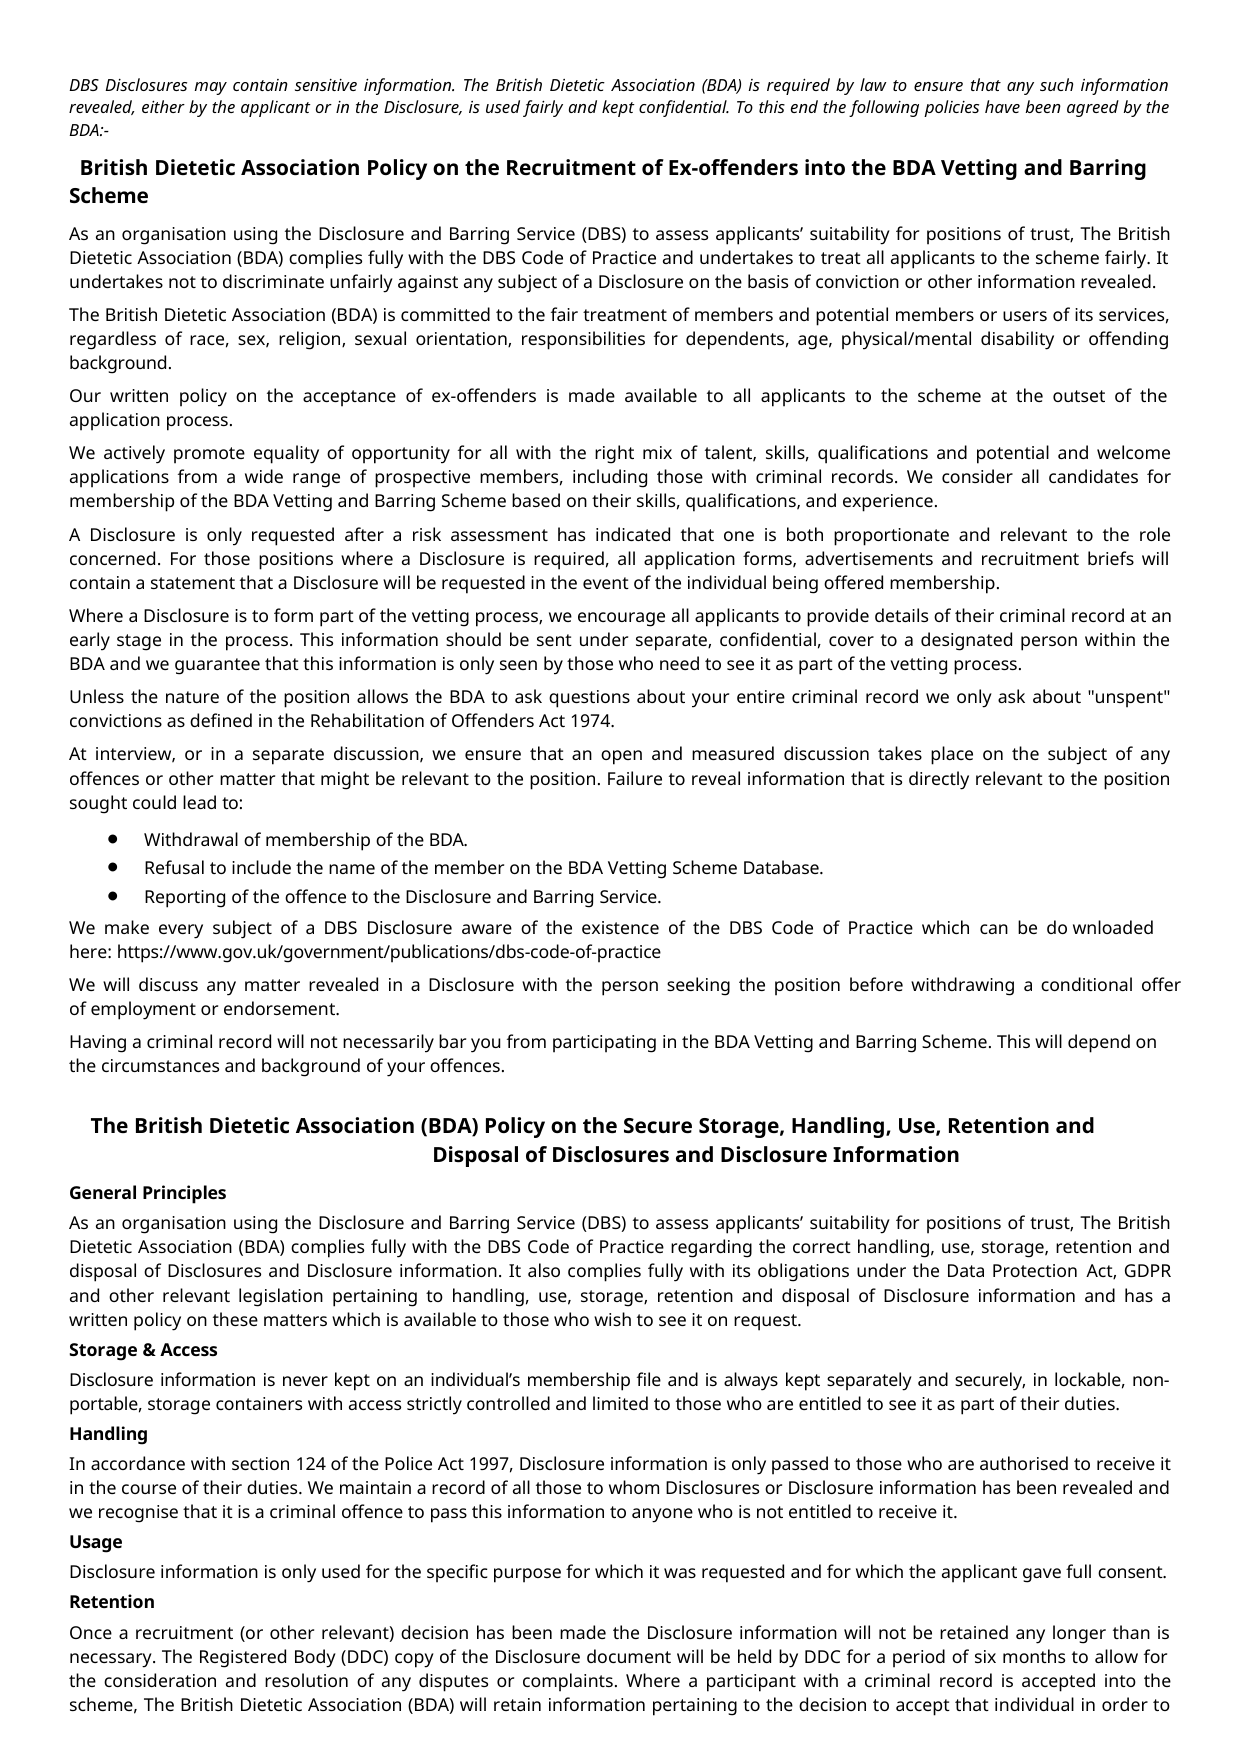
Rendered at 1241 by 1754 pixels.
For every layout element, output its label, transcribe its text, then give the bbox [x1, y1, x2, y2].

text Unless the nature of the position allows the BDA to ask questions about your entire criminal record we only ask about "unspent" convictions as defined in the Rehabilitation of Offenders Act 1974. [69, 684, 1170, 733]
list Withdrawal of membership of the BDA. [106, 823, 1184, 852]
subtitle Storage & Access [69, 1337, 1184, 1361]
text DBS Disclosures may contain sensitive information. The British Dietetic Association (BDA) is required by law to ensure that any such information revealed, either by the applicant or in the Disclosure, is used fairly and kept confidential. To this end the following policies have been agreed by the BDA:- [69, 74, 1171, 141]
text We make every subject of a DBS Disclosure aware of the existence of the DBS Code of Practice which can be do wnloaded here: https://www.gov.uk/government/publications/dbs-code-of-practice [69, 915, 1171, 963]
text In accordance with section 124 of the Police Act 1997, Disclosure information is only passed to those who are authorised to receive it in the course of their duties. We maintain a record of all those to whom Disclosures or Disclosure information has been revealed and we recognise that it is a criminal offence to pass this information to anyone who is not entitled to receive it. [69, 1452, 1171, 1524]
subtitle The British Dietetic Association (BDA) Policy on the Secure Storage, Handling, Use, Retention and Disposal of Disclosures and Disclosure Information [90, 1112, 1184, 1168]
text Disclosure information is never kept on an individual’s membership file and is always kept separately and securely, in lockable, non-portable, storage containers with access strictly controlled and limited to those who are entitled to see it as part of their duties. [69, 1367, 1171, 1416]
text The British Dietetic Association (BDA) is committed to the fair treatment of members and potential members or users of its services, regardless of race, sex, religion, sexual orientation, responsibilities for dependents, age, physical/mental disability or offending background. [69, 302, 1171, 375]
text Having a criminal record will not necessarily bar you from participating in the BDA Vetting and Barring Scheme. This will depend on the circumstances and background of your offences. [69, 1029, 1184, 1078]
subtitle Retention [69, 1590, 1184, 1614]
subtitle British Dietetic Association Policy on the Recruitment of Ex-offenders into the BDA Vetting and Barring Scheme [69, 153, 1184, 210]
text At interview, or in a separate discussion, we ensure that an open and measured discussion takes place on the subject of any offences or other matter that might be relevant to the position. Failure to reveal information that is directly relevant to the position sought could lead to: [69, 742, 1171, 814]
text Where a Disclosure is to form part of the vetting process, we encourage all applicants to provide details of their criminal record at an early stage in the process. This information should be sent under separate, confidential, cover to a designated person within the BDA and we guarantee that this information is only seen by those who need to see it as part of the vetting process. [69, 603, 1172, 676]
text We will discuss any matter revealed in a Disclosure with the person seeking the position before withdrawing a conditional offer of employment or endorsement. [69, 972, 1184, 1021]
text As an organisation using the Disclosure and Barring Service (DBS) to assess applicants’ suitability for positions of trust, The British Dietetic Association (BDA) complies fully with the DBS Code of Practice regarding the correct handling, use, storage, retention and disposal of Disclosures and Disclosure information. It also complies fully with its obligations under the Data Protection Act, GDPR and other relevant legislation pertaining to handling, use, storage, retention and disposal of Disclosure information and has a written policy on these matters which is available to those who wish to see it on request. [69, 1211, 1171, 1331]
text As an organisation using the Disclosure and Barring Service (DBS) to assess applicants’ suitability for positions of trust, The British Dietetic Association (BDA) complies fully with the DBS Code of Practice and undertakes to treat all applicants to the scheme fairly. It undertakes not to discriminate unfairly against any subject of a Disclosure on the basis of conviction or other information revealed. [69, 221, 1171, 294]
text A Disclosure is only requested after a risk assessment has indicated that one is both proportionate and relevant to the role concerned. For those positions where a Disclosure is required, all application forms, advertisements and recruitment briefs will contain a statement that a Disclosure will be requested in the event of the individual being offered membership. [69, 522, 1171, 594]
text Our written policy on the acceptance of ex-offenders is made available to all applicants to the scheme at the outset of the application process. [69, 383, 1170, 432]
list Refusal to include the name of the member on the BDA Vetting Scheme Database. [106, 852, 1184, 880]
subtitle General Principles [69, 1181, 1184, 1205]
text We actively promote equality of opportunity for all with the right mix of talent, skills, qualifications and potential and welcome applications from a wide range of prospective members, including those with criminal records. We consider all candidates for membership of the BDA Vetting and Barring Scheme based on their skills, qualifications, and experience. [69, 441, 1173, 513]
list Reporting of the offence to the Disclosure and Barring Service. [106, 880, 1184, 909]
subtitle Usage [69, 1530, 1184, 1554]
subtitle Handling [69, 1421, 1184, 1446]
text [69, 1620, 1171, 1717]
text Disclosure information is only used for the specific purpose for which it was requested and for which the applicant gave full consent. [69, 1560, 1184, 1584]
